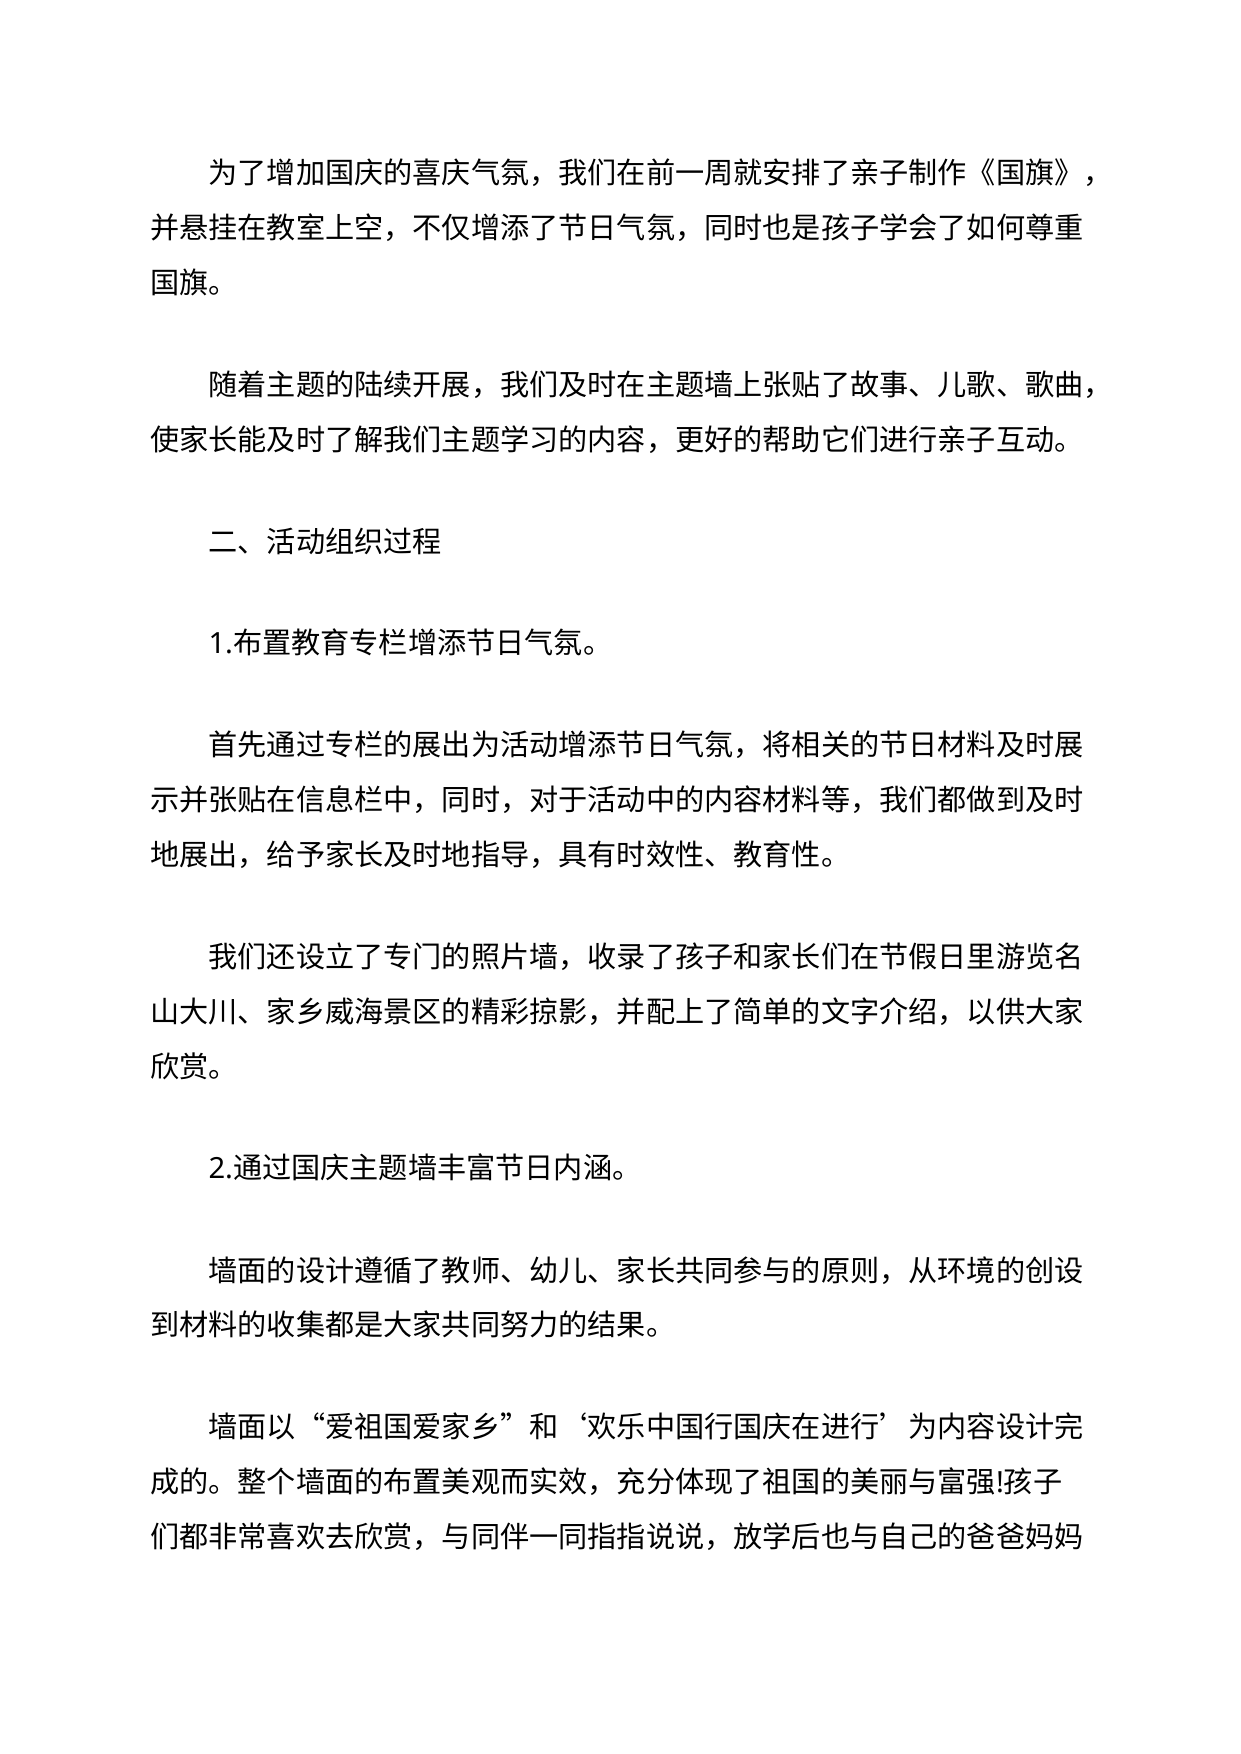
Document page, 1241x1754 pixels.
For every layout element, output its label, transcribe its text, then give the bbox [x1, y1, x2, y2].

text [150, 1404, 1090, 1556]
text 首先通过专栏的展出为活动增添节日气氛，将相关的节日材料及时展示并张贴在信息栏中，同时，对于活动中的内容材料等，我们都做到及时地展出，给予家长及时地指导，具有时效性、教育性。 [150, 722, 1090, 874]
text 墙面的设计遵循了教师、幼儿、家长共同参与的原则，从环境的创设到材料的收集都是大家共同努力的结果。 [150, 1247, 1090, 1344]
text 2.通过国庆主题墙丰富节日内涵。 [150, 1145, 1090, 1187]
text 二、活动组织过程 [150, 518, 1090, 561]
text 为了增加国庆的喜庆气氛，我们在前一周就安排了亲子制作《国旗》，并悬挂在教室上空，不仅增添了节日气氛，同时也是孩子学会了如何尊重国旗。 [150, 150, 1090, 302]
text 1.布置教育专栏增添节日气氛。 [150, 620, 1090, 662]
text 我们还设立了专门的照片墙，收录了孩子和家长们在节假日里游览名山大川、家乡威海景区的精彩掠影，并配上了简单的文字介绍，以供大家欣赏。 [150, 933, 1090, 1086]
text 随着主题的陆续开展，我们及时在主题墙上张贴了故事、儿歌、歌曲，使家长能及时了解我们主题学习的内容，更好的帮助它们进行亲子互动。 [150, 362, 1090, 459]
